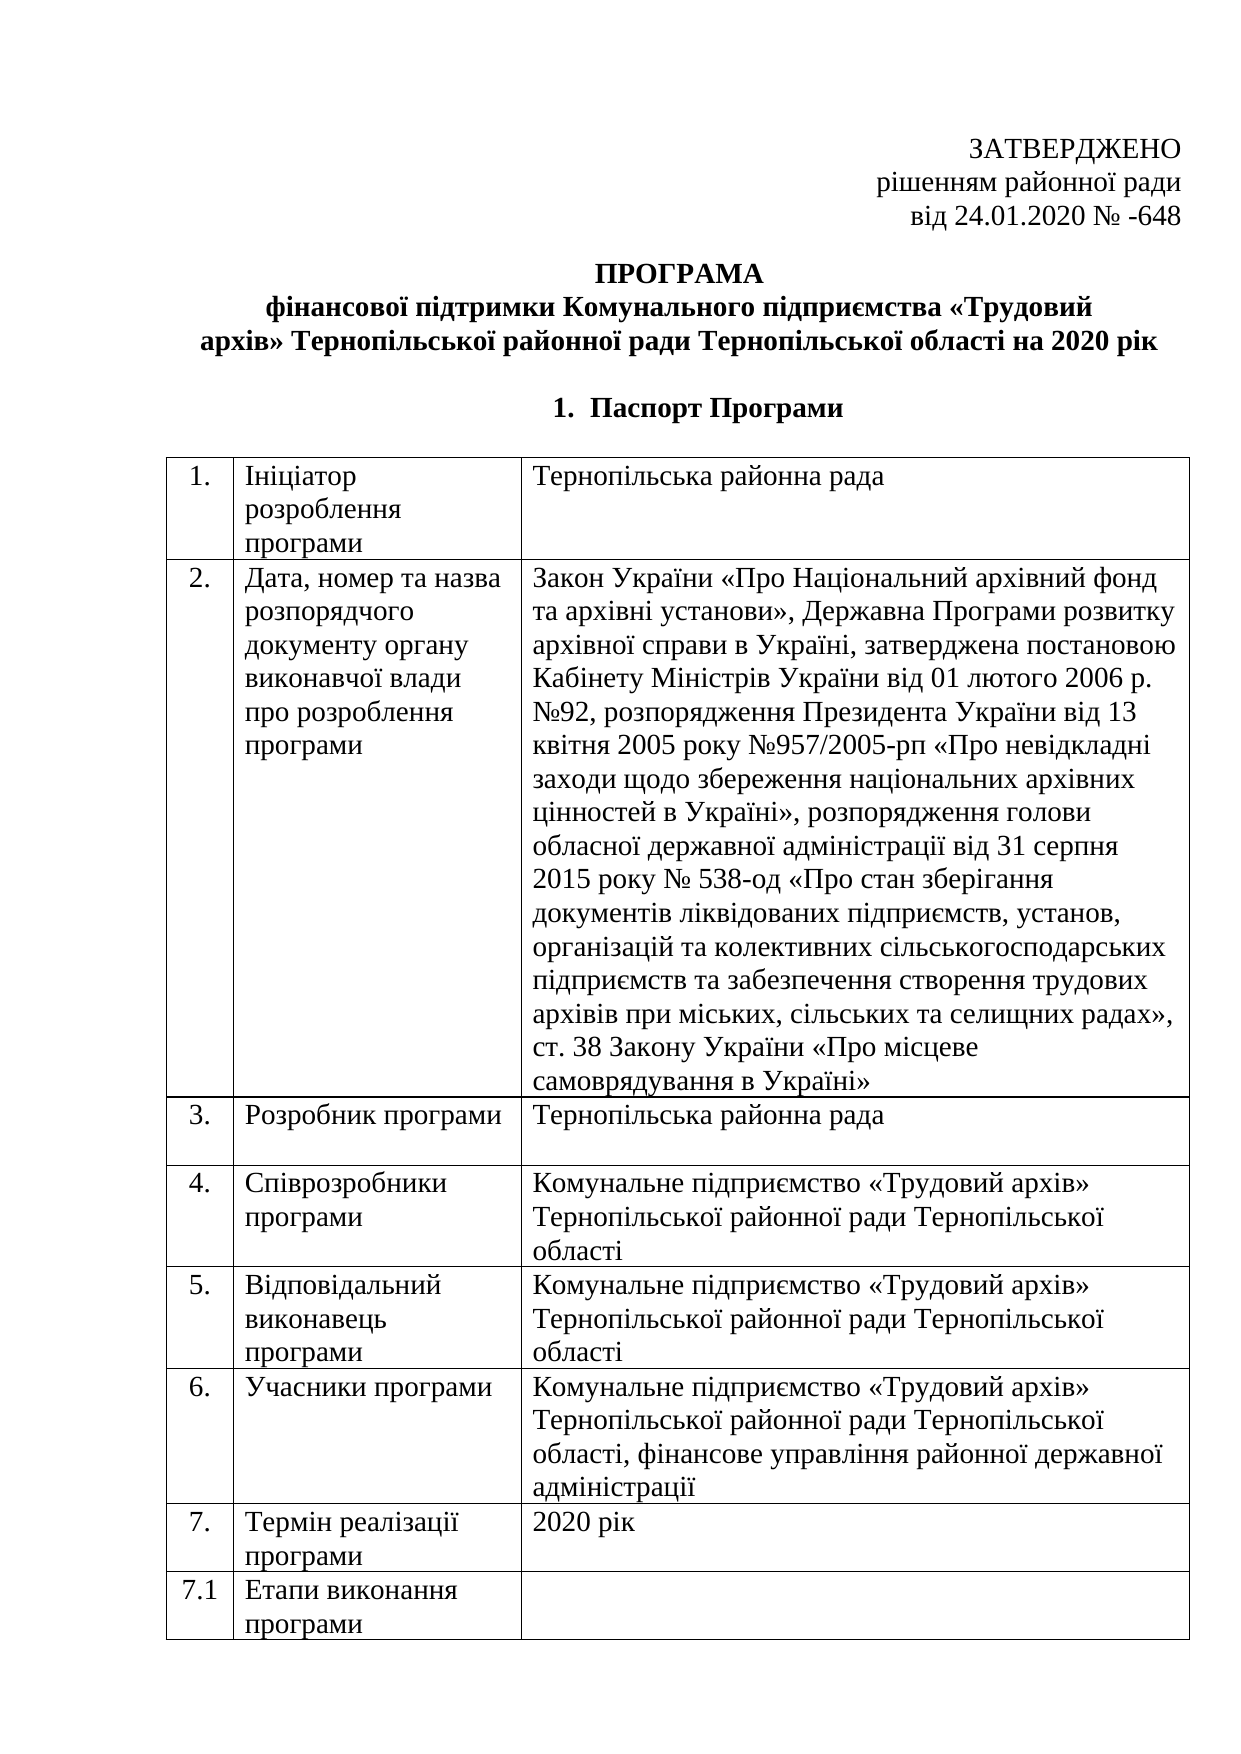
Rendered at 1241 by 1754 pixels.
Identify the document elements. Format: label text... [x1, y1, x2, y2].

table_cell Комунальне підприємство «Трудовий архів» Тернопільської районної ради Тернопільської області, фінансове управління районної державної адміністрації [522, 1369, 1189, 1503]
table_cell Термін реалізації програми [234, 1504, 521, 1571]
table_cell 5. [167, 1267, 233, 1368]
text від 24.01.2020 № -648 [177, 198, 1181, 232]
table_cell 2020 рік [522, 1504, 1189, 1571]
text фінансової підтримки Комунального підприємства «Трудовий [177, 289, 1181, 323]
table_cell Співрозробники програми [234, 1166, 521, 1266]
table_cell Розробник програми [234, 1098, 521, 1164]
table_cell 6. [167, 1369, 233, 1503]
table_header Ініціатор розроблення програми [234, 458, 521, 559]
table_cell Тернопільська районна рада [522, 1098, 1189, 1164]
table_cell 7.1 [167, 1572, 233, 1639]
table_cell 3. [167, 1098, 233, 1164]
text архів» Тернопільської районної ради Тернопільської області на 2020 рік [177, 323, 1181, 356]
table_cell 4. [167, 1166, 233, 1266]
text ЗАТВЕРДЖЕНО [177, 131, 1181, 164]
table_cell 7. [167, 1504, 233, 1571]
table_cell Відповідальний виконавець програми [234, 1267, 521, 1368]
table_cell Комунальне підприємство «Трудовий архів» Тернопільської районної ради Тернопільської області [522, 1267, 1189, 1368]
table_cell Дата, номер та назва розпорядчого документу органу виконавчої влади про розроблення програми [234, 560, 521, 1096]
text ПРОГРАМА [177, 256, 1181, 289]
table_cell 2. [167, 560, 233, 1096]
table_cell Етапи виконання програми [234, 1572, 521, 1639]
list Паспорт Програми [215, 390, 1181, 423]
table_header 1. [167, 458, 233, 559]
table_cell [522, 1572, 1189, 1639]
table_cell Комунальне підприємство «Трудовий архів» Тернопільської районної ради Тернопільської області [522, 1166, 1189, 1266]
table_header Тернопільська районна рада [522, 458, 1189, 559]
table_cell Учасники програми [234, 1369, 521, 1503]
text рішенням районної ради [177, 164, 1181, 198]
table_cell Закон України «Про Національний архівний фонд та архівні установи», Державна Програми розвитку архівної справи в Україні, затверджена постановою Кабінету Міністрів України від 01 лютого 2006 р. №92, розпорядження Президента України від 13 квітня 2005 року №957/2005-рп «Про невідкладні заходи щодо збереження національних архівних цінностей в Україні», розпорядження голови обласної державної адміністрації від 31 серпня 2015 року № 538-од «Про стан зберігання документів ліквідованих підприємств, установ, організацій та колективних сільськогосподарських підприємств та забезпечення створення трудових архівів при міських, сільських та селищних радах», ст. 38 Закону України «Про місцеве самоврядування в Україні» [522, 560, 1189, 1096]
